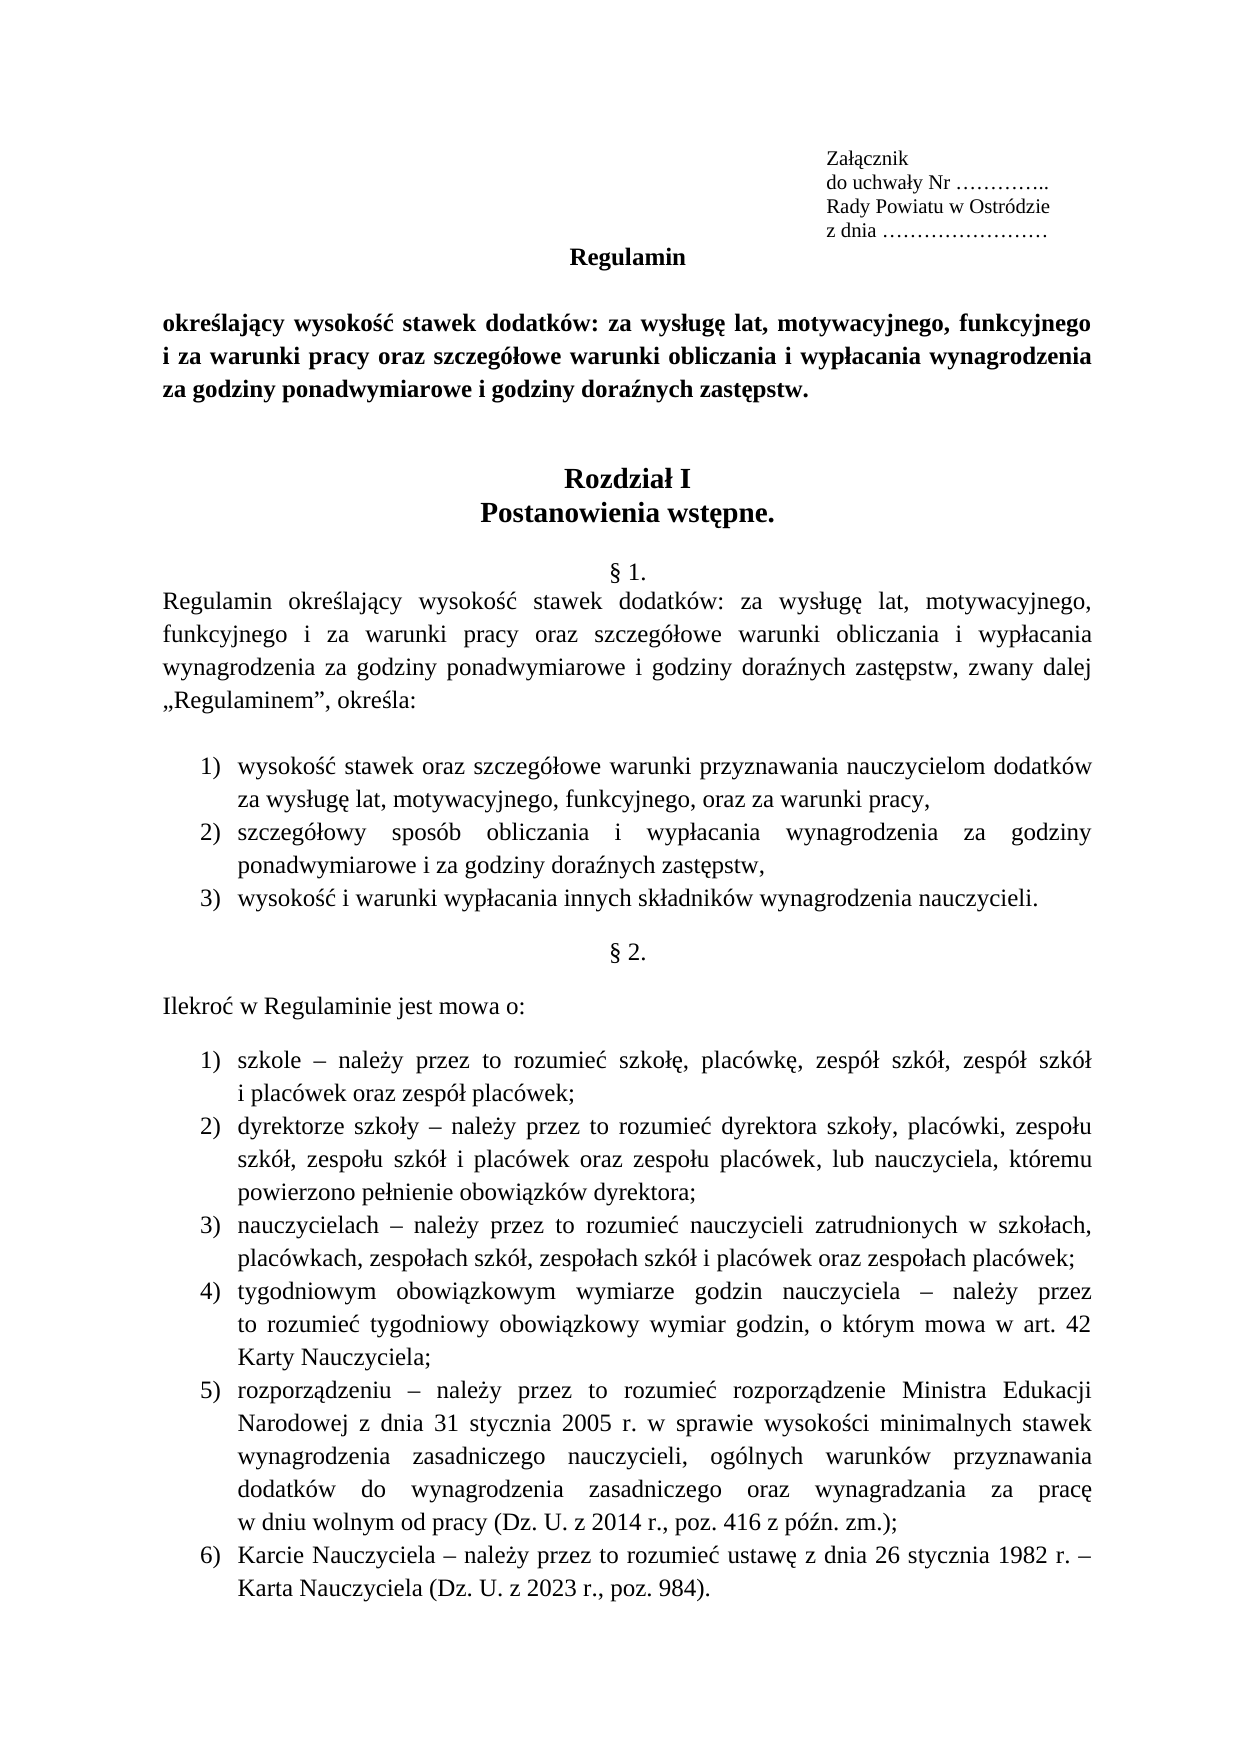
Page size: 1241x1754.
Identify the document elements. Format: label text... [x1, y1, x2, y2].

text Ilekroć w Regulaminie jest mowa o: [162, 991, 1093, 1019]
text Postanowienia wstępne. [162, 495, 1093, 528]
text Rady Powiatu w Ostródzie [162, 194, 1093, 218]
list wysokość stawek oraz szczegółowe warunki przyznawania nauczycielom dodatków za wysługę lat, motywacyjnego, funkcyjnego, oraz za warunki pracy, [200, 751, 1093, 813]
list rozporządzeniu – należy przez to rozumieć rozporządzenie Ministra Edukacji Narodowej z dnia 31 stycznia 2005 r. w sprawie wysokości minimalnych stawek wynagrodzenia zasadniczego nauczycieli, ogólnych warunków przyznawania dodatków do wynagrodzenia zasadniczego oraz wynagradzania za pracę w dniu wolnym od pracy (Dz. U. z 2014 r., poz. 416 z późn. zm.); [200, 1375, 1093, 1536]
text z dnia …………………… [162, 218, 1093, 242]
list nauczycielach – należy przez to rozumieć nauczycieli zatrudnionych w szkołach, placówkach, zespołach szkół, zespołach szkół i placówek oraz zespołach placówek; [200, 1210, 1093, 1272]
list szkole – należy przez to rozumieć szkołę, placówkę, zespół szkół, zespół szkół i placówek oraz zespół placówek; [200, 1045, 1093, 1106]
list Karcie Nauczyciela – należy przez to rozumieć ustawę z dnia 26 stycznia 1982 r. – Karta Nauczyciela (Dz. U. z 2023 r., poz. 984). [200, 1540, 1093, 1602]
list tygodniowym obowiązkowym wymiarze godzin nauczyciela – należy przez to rozumieć tygodniowy obowiązkowy wymiar godzin, o którym mowa w art. 42 Karty Nauczyciela; [200, 1276, 1093, 1371]
list szczegółowy sposób obliczania i wypłacania wynagrodzenia za godziny ponadwymiarowe i za godziny doraźnych zastępstw, [200, 817, 1093, 879]
text Załącznik [752, 146, 1093, 170]
text Regulamin [162, 242, 1093, 271]
text § 2. [162, 937, 1093, 966]
list dyrektorze szkoły – należy przez to rozumieć dyrektora szkoły, placówki, zespołu szkół, zespołu szkół i placówek oraz zespołu placówek, lub nauczyciela, któremu powierzono pełnienie obowiązków dyrektora; [200, 1111, 1093, 1206]
text § 1. [162, 557, 1093, 586]
text Regulamin określający wysokość stawek dodatków: za wysługę lat, motywacyjnego, funkcyjnego i za warunki pracy oraz szczegółowe warunki obliczania i wypłacania wynagrodzenia za godziny ponadwymiarowe i godziny doraźnych zastępstw, zwany dalej „Regulaminem”, określa: [162, 586, 1093, 714]
text do uchwały Nr ………….. [162, 170, 1093, 194]
text określający wysokość stawek dodatków: za wysługę lat, motywacyjnego, funkcyjnego i za warunki pracy oraz szczegółowe warunki obliczania i wypłacania wynagrodzenia za godziny ponadwymiarowe i godziny doraźnych zastępstw. [162, 308, 1093, 403]
text Rozdział I [162, 461, 1093, 495]
list wysokość i warunki wypłacania innych składników wynagrodzenia nauczycieli. [200, 883, 1093, 912]
